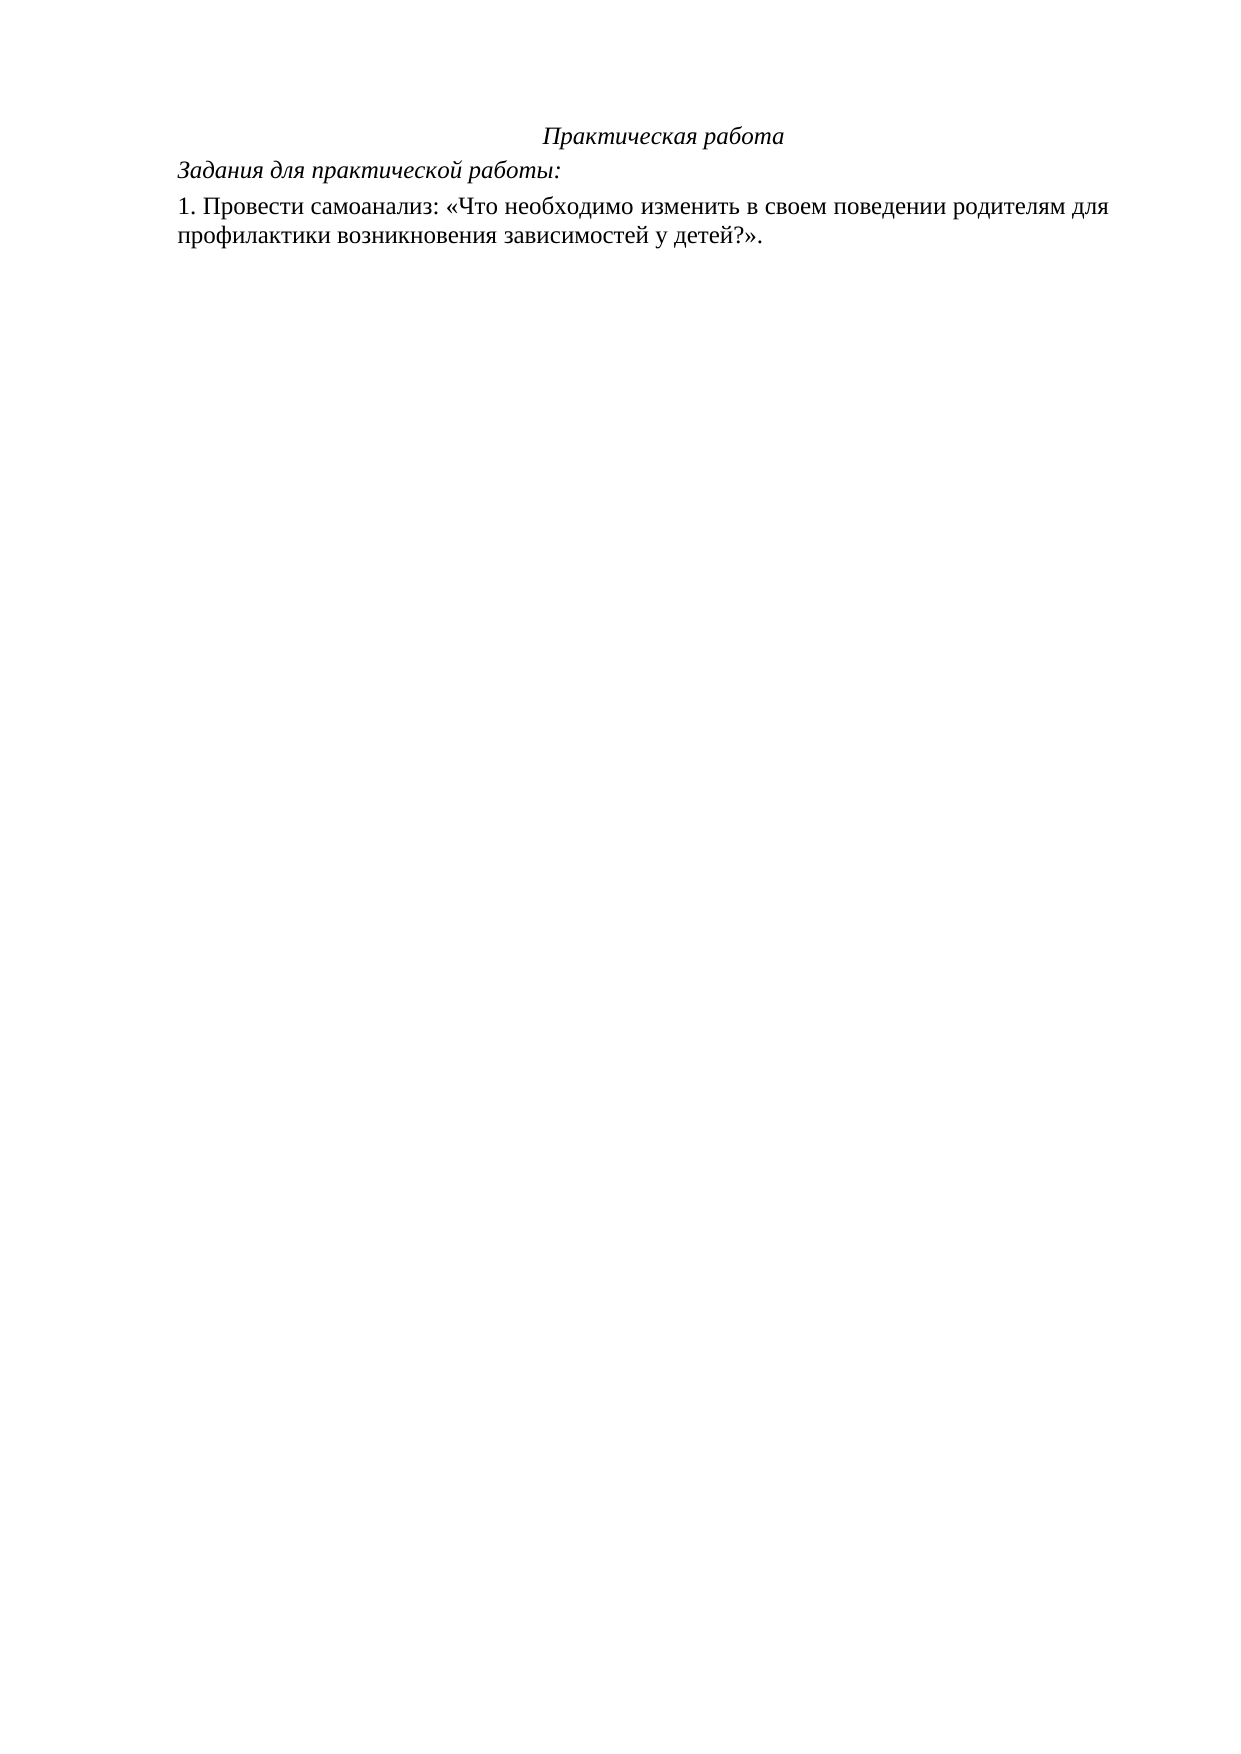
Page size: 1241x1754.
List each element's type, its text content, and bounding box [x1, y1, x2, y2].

text Практическая работа [177, 118, 1152, 152]
text 1. Провести самоанализ: «Что необходимо изменить в своем поведении родителям для профилактики возникновения зависимостей у детей?». [177, 191, 1109, 249]
text Задания для практической работы: [177, 152, 1152, 185]
